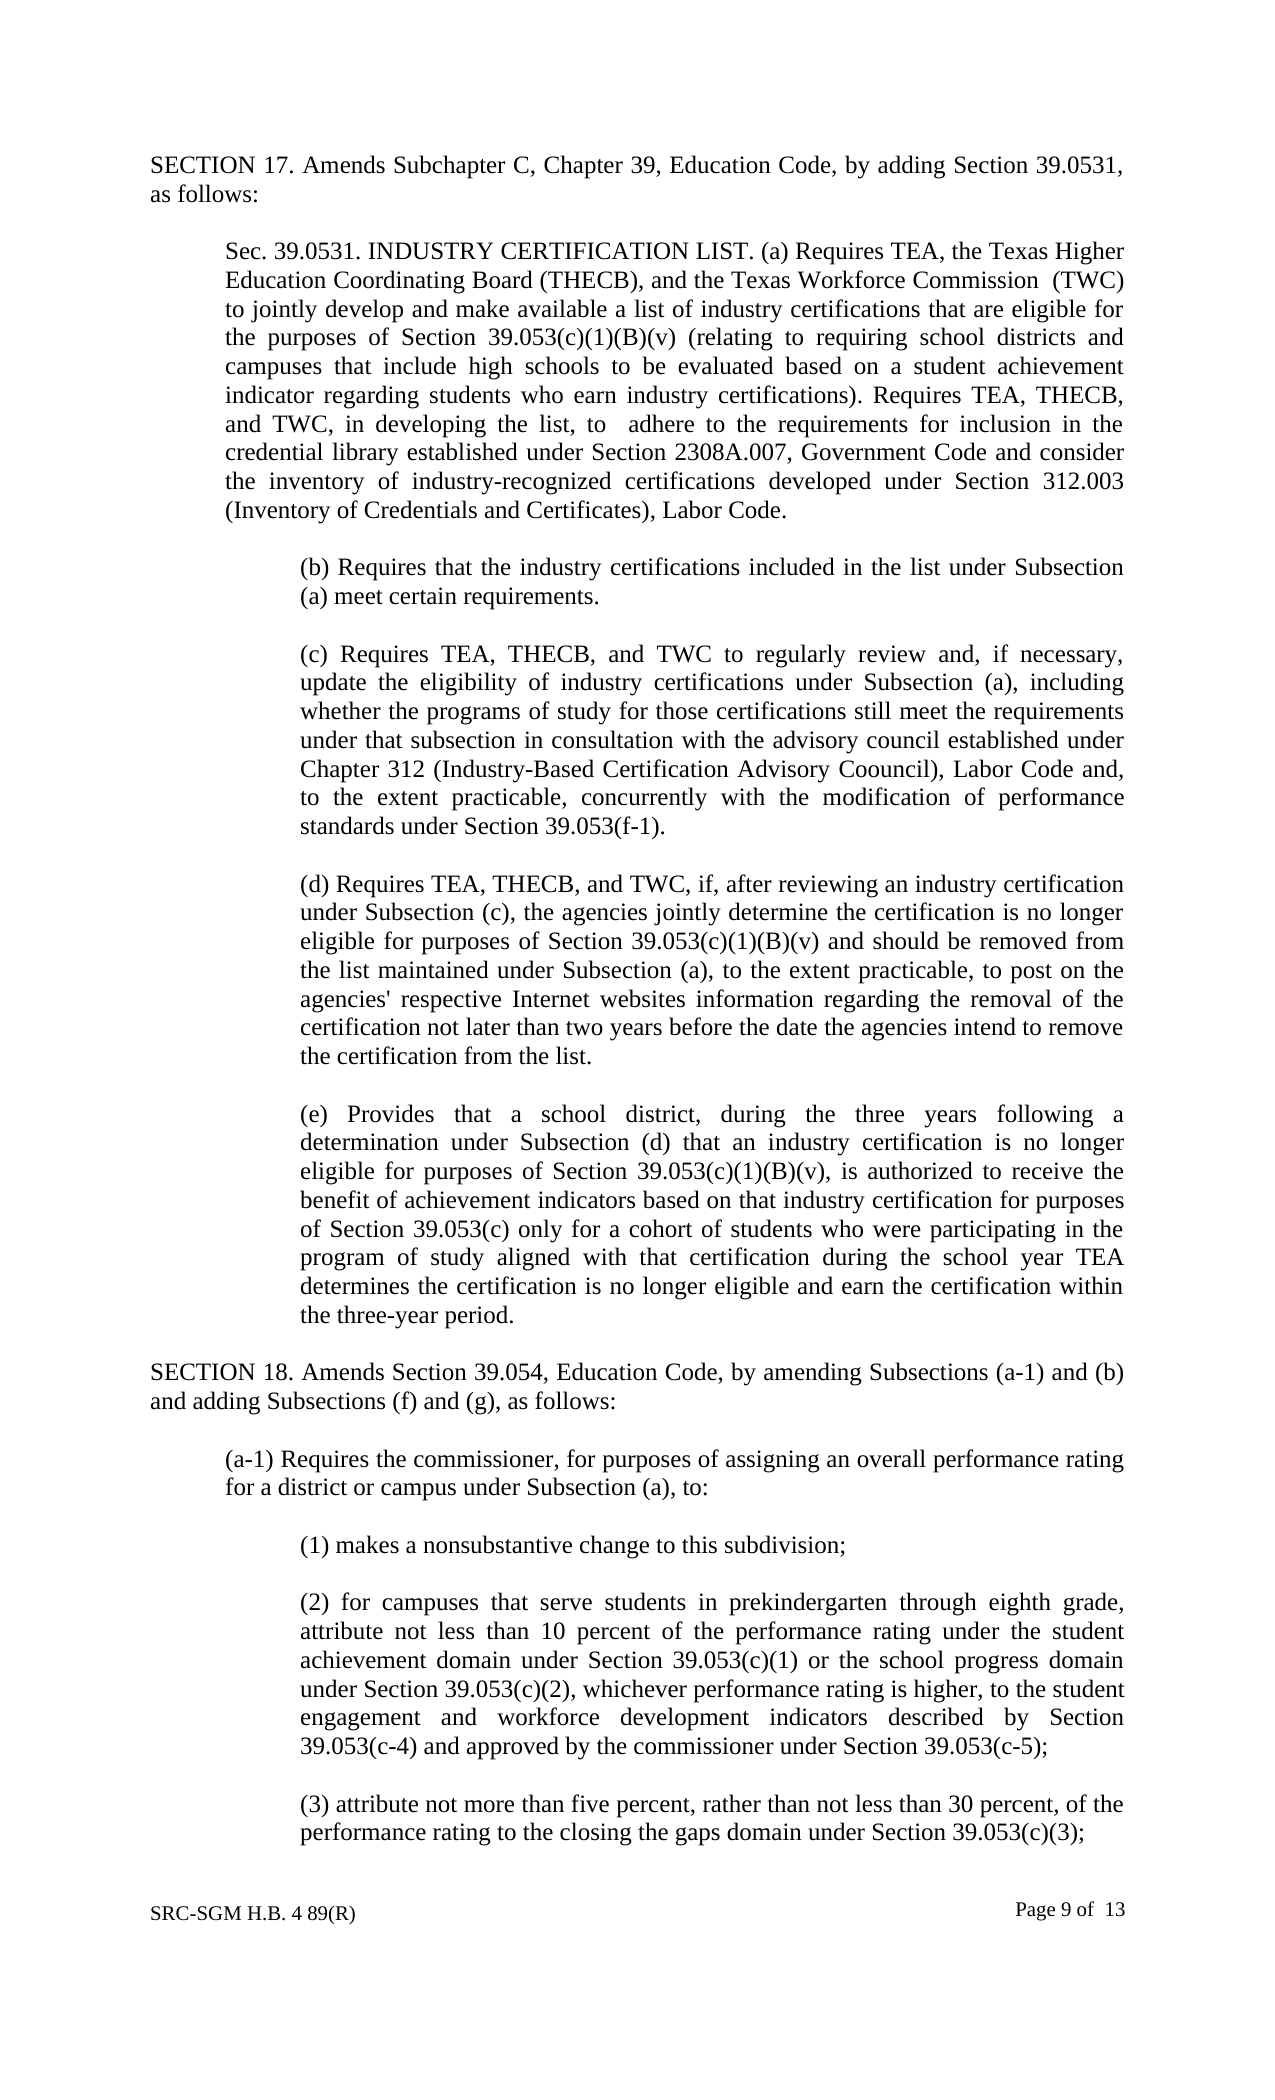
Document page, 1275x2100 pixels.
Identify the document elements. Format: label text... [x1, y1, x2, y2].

text SECTION 17. Amends Subchapter C, Chapter 39, Education Code, by adding Section 39.0531, as follows: [150, 150, 1125, 207]
text (b) Requires that the industry certifications included in the list under Subsection (a) meet certain requirements. [300, 552, 1125, 610]
text (1) makes a nonsubstantive change to this subdivision; [300, 1530, 1125, 1559]
text (3) attribute not more than five percent, rather than not less than 30 percent, of the performance rating to the closing the gaps domain under Section 39.053(c)(3); [300, 1789, 1125, 1846]
text SECTION 18. Amends Section 39.054, Education Code, by amending Subsections (a-1) and (b) and adding Subsections (f) and (g), as follows: [150, 1357, 1125, 1415]
text (d) Requires TEA, THECB, and TWC, if, after reviewing an industry certification under Subsection (c), the agencies jointly determine the certification is no longer eligible for purposes of Section 39.053(c)(1)(B)(v) and should be removed from the list maintained under Subsection (a), to the extent practicable, to post on the agencies' respective Internet websites information regarding the removal of the certification not later than two years before the date the agencies intend to remove the certification from the list. [300, 869, 1125, 1070]
text (e) Provides that a school district, during the three years following a determination under Subsection (d) that an industry certification is no longer eligible for purposes of Section 39.053(c)(1)(B)(v), is authorized to receive the benefit of achievement indicators based on that industry certification for purposes of Section 39.053(c) only for a cohort of students who were participating in the program of study aligned with that certification during the school year TEA determines the certification is no longer eligible and earn the certification within the three-year period. [300, 1099, 1125, 1329]
text Sec. 39.0531. INDUSTRY CERTIFICATION LIST. (a) Requires TEA, the Texas Higher Education Coordinating Board (THECB), and the Texas Workforce Commission (TWC) to jointly develop and make available a list of industry certifications that are eligible for the purposes of Section 39.053(c)(1)(B)(v) (relating to requiring school districts and campuses that include high schools to be evaluated based on a student achievement indicator regarding students who earn industry certifications). Requires TEA, THECB, and TWC, in developing the list, to adhere to the requirements for inclusion in the credential library established under Section 2308A.007, Government Code and consider the inventory of industry-recognized certifications developed under Section 312.003 (Inventory of Credentials and Certificates), Labor Code. [225, 236, 1125, 524]
text (a-1) Requires the commissioner, for purposes of assigning an overall performance rating for a district or campus under Subsection (a), to: [225, 1444, 1125, 1501]
text (c) Requires TEA, THECB, and TWC to regularly review and, if necessary, update the eligibility of industry certifications under Subsection (a), including whether the programs of study for those certifications still meet the requirements under that subsection in consultation with the advisory council established under Chapter 312 (Industry-Based Certification Advisory Coouncil), Labor Code and, to the extent practicable, concurrently with the modification of performance standards under Section 39.053(f-1). [300, 639, 1125, 840]
text (2) for campuses that serve students in prekindergarten through eighth grade, attribute not less than 10 percent of the performance rating under the student achievement domain under Section 39.053(c)(1) or the school progress domain under Section 39.053(c)(2), whichever performance rating is higher, to the student engagement and workforce development indicators described by Section 39.053(c-4) and approved by the commissioner under Section 39.053(c-5); [300, 1587, 1125, 1760]
